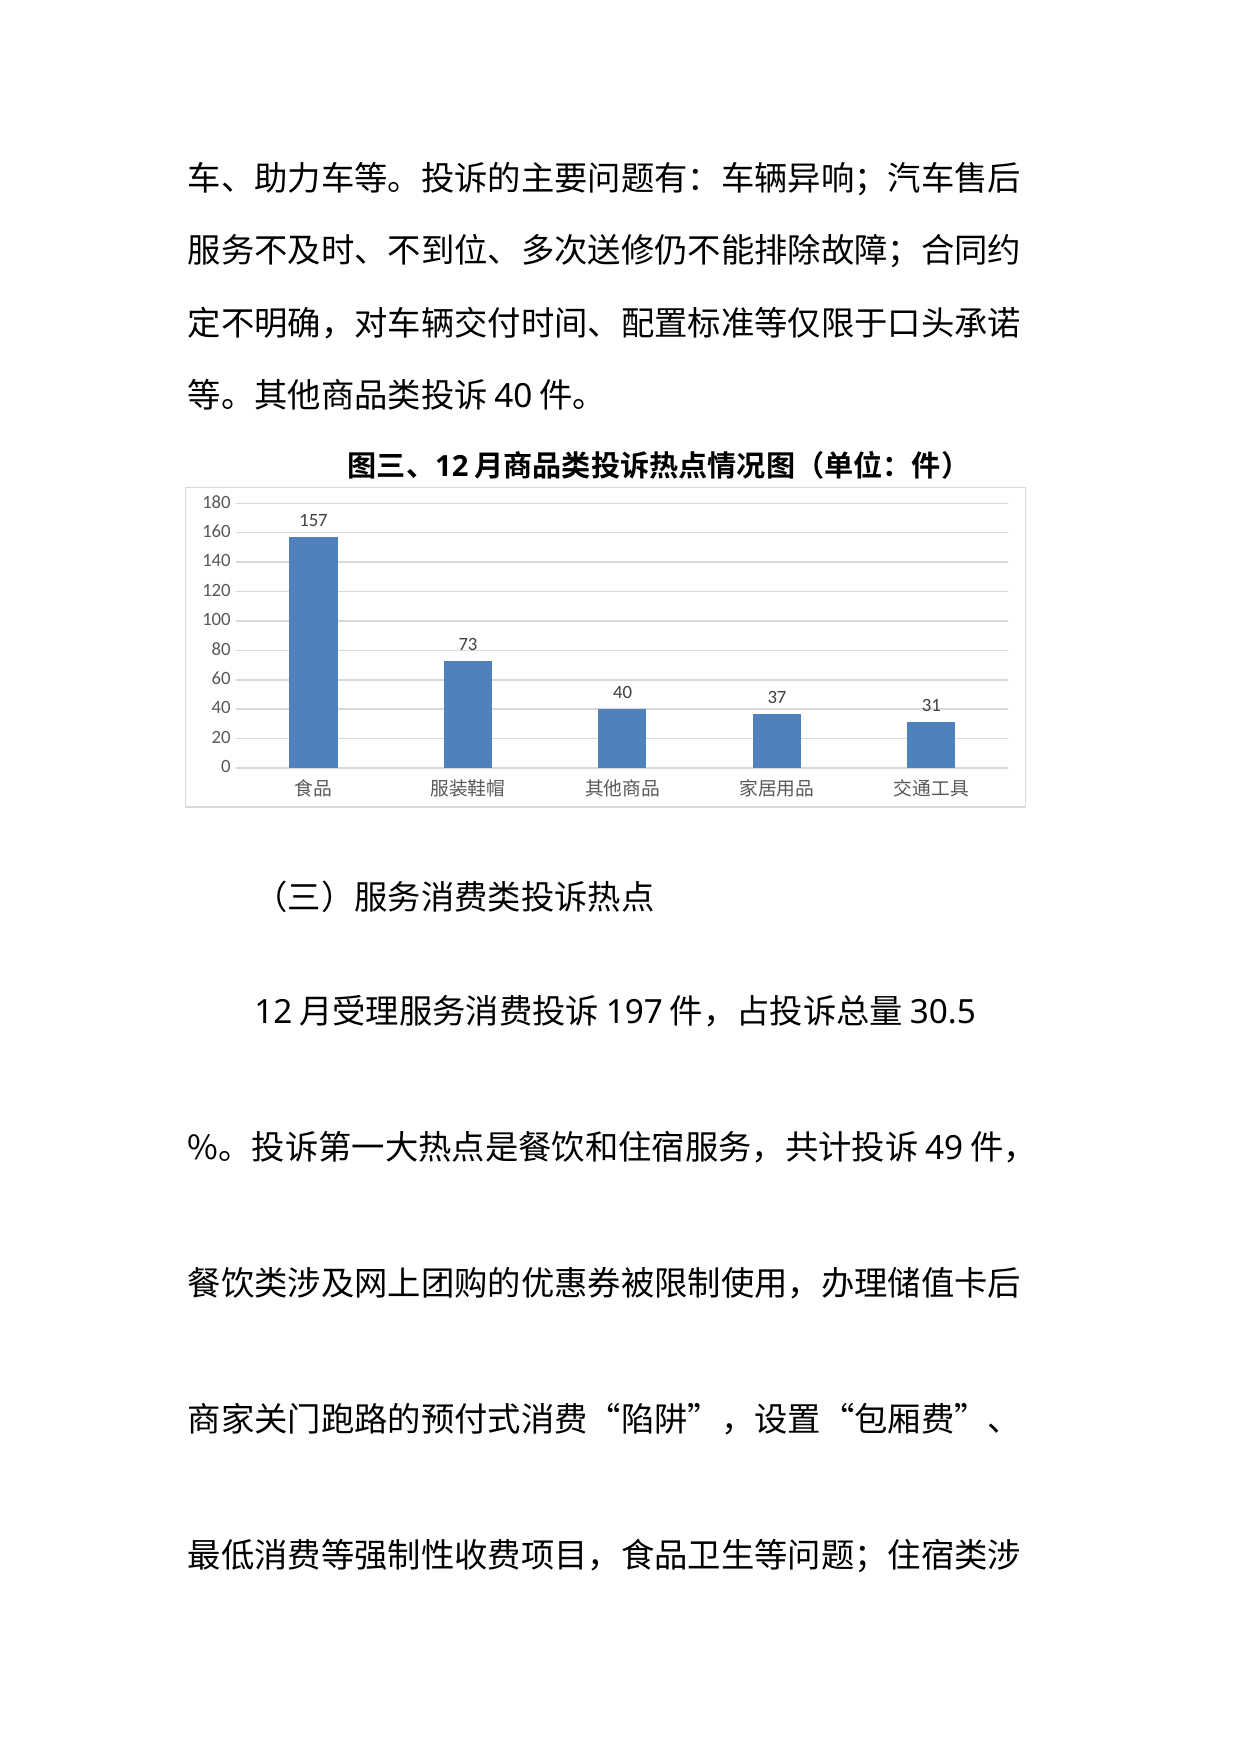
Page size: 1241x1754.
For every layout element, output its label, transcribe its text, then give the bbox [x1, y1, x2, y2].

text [187, 964, 1039, 1598]
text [187, 152, 1053, 417]
text 图三、12月商品类投诉热点情况图（单位：件） [201, 441, 1144, 487]
text （三）服务消费类投诉热点 [187, 849, 1039, 940]
